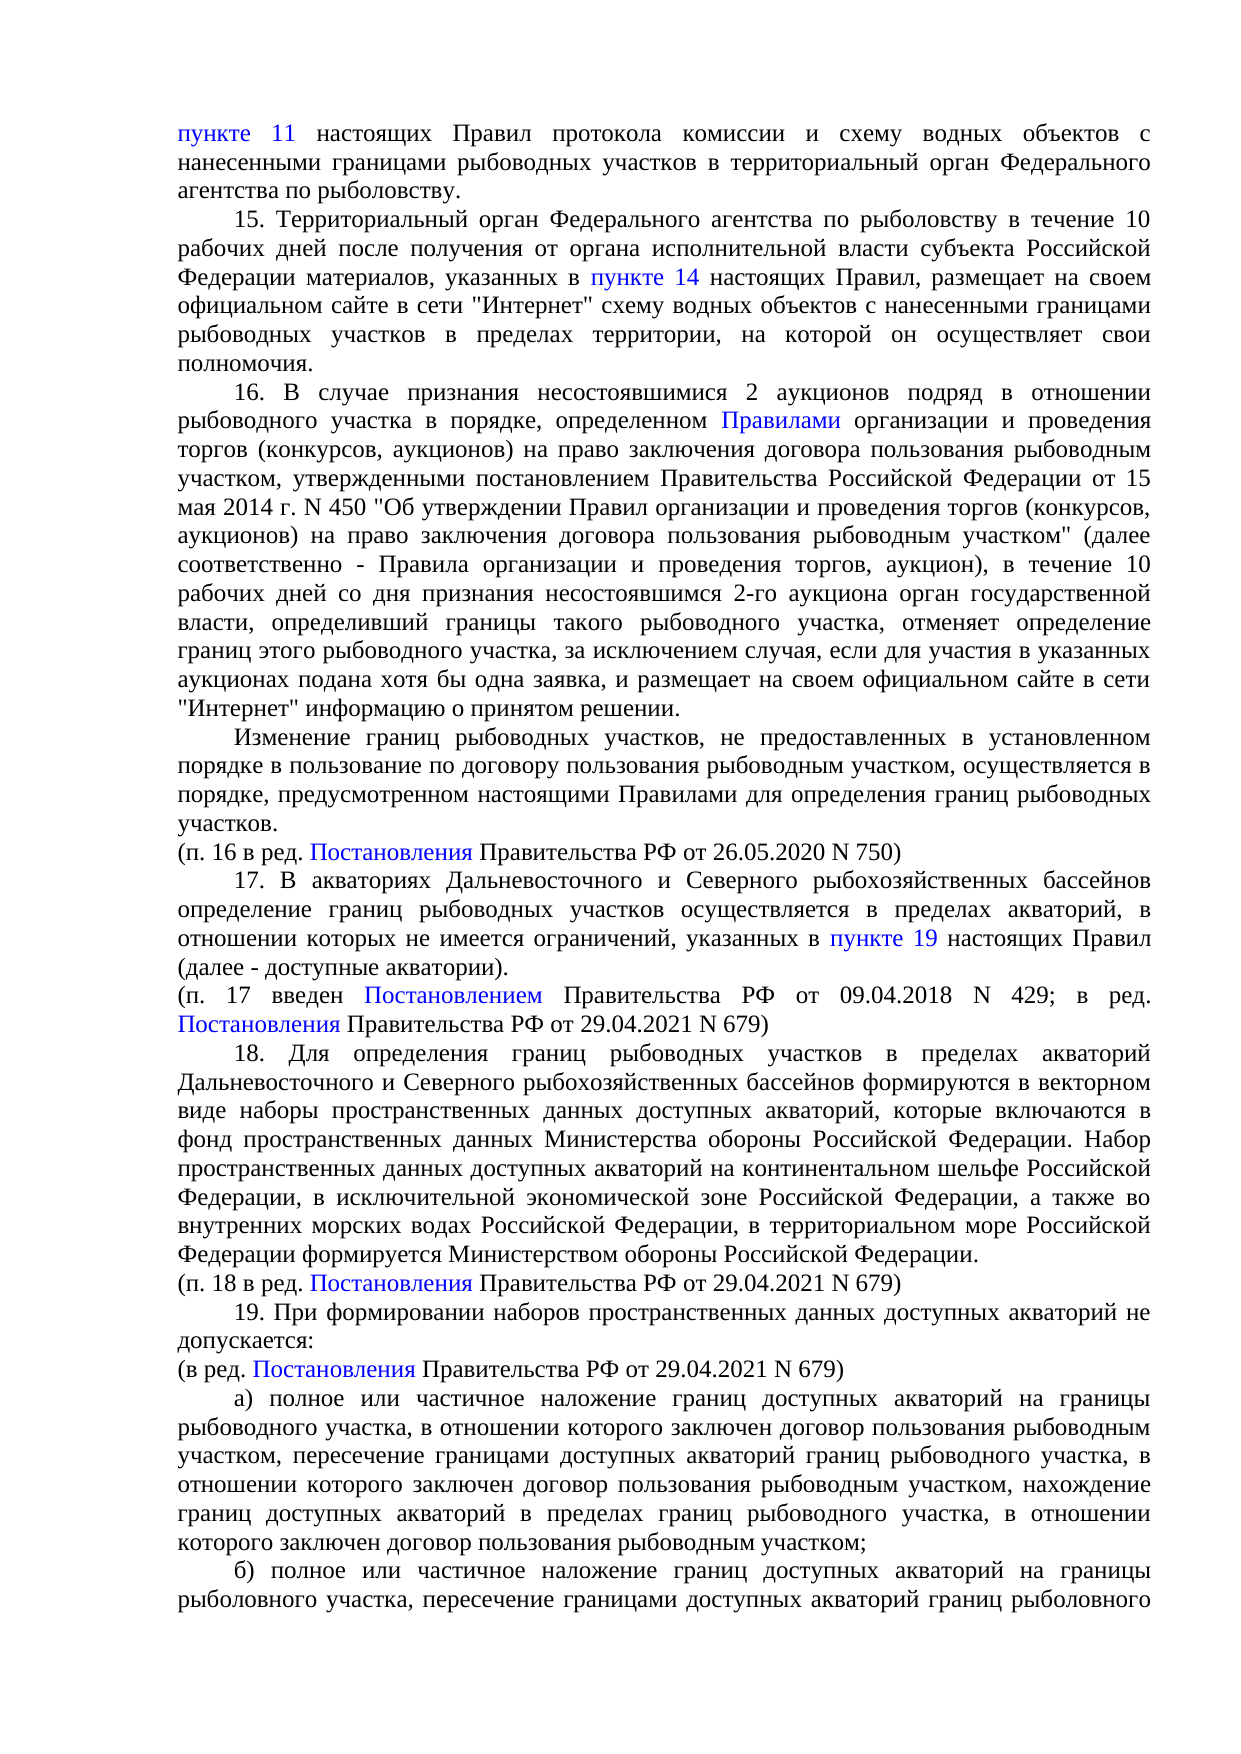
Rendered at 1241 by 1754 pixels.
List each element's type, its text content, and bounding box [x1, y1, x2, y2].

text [177, 1556, 1152, 1613]
text а) полное или частичное наложение границ доступных акваторий на границы рыбоводного участка, в отношении которого заключен договор пользования рыбоводным участком, пересечение границами доступных акваторий границ рыбоводного участка, в отношении которого заключен договор пользования рыбоводным участком, нахождение границ доступных акваторий в пределах границ рыбоводного участка, в отношении которого заключен договор пользования рыбоводным участком; [177, 1383, 1152, 1556]
text 18. Для определения границ рыбоводных участков в пределах акваторий Дальневосточного и Северного рыбохозяйственных бассейнов формируются в векторном виде наборы пространственных данных доступных акваторий, которые включаются в фонд пространственных данных Министерства обороны Российской Федерации. Набор пространственных данных доступных акваторий на континентальном шельфе Российской Федерации, в исключительной экономической зоне Российской Федерации, а также во внутренних морских водах Российской Федерации, в территориальном море Российской Федерации формируется Министерством обороны Российской Федерации. [177, 1038, 1152, 1268]
text Изменение границ рыбоводных участков, не предоставленных в установленном порядке в пользование по договору пользования рыбоводным участком, осуществляется в порядке, предусмотренном настоящими Правилами для определения границ рыбоводных участков. [177, 722, 1152, 837]
text 15. Территориальный орган Федерального агентства по рыболовству в течение 10 рабочих дней после получения от органа исполнительной власти субъекта Российской Федерации материалов, указанных в пункте 14 настоящих Правил, размещает на своем официальном сайте в сети "Интернет" схему водных объектов с нанесенными границами рыбоводных участков в пределах территории, на которой он осуществляет свои полномочия. [177, 204, 1152, 377]
text (в ред. Постановления Правительства РФ от 29.04.2021 N 679) [177, 1354, 1152, 1383]
text 16. В случае признания несостоявшимися 2 аукционов подряд в отношении рыбоводного участка в порядке, определенном Правилами организации и проведения торгов (конкурсов, аукционов) на право заключения договора пользования рыбоводным участком, утвержденными постановлением Правительства Российской Федерации от 15 мая 2014 г. N 450 "Об утверждении Правил организации и проведения торгов (конкурсов, аукционов) на право заключения договора пользования рыбоводным участком" (далее соответственно - Правила организации и проведения торгов, аукцион), в течение 10 рабочих дней со дня признания несостоявшимся 2-го аукциона орган государственной власти, определивший границы такого рыбоводного участка, отменяет определение границ этого рыбоводного участка, за исключением случая, если для участия в указанных аукционах подана хотя бы одна заявка, и размещает на своем официальном сайте в сети "Интернет" информацию о принятом решении. [177, 377, 1152, 722]
text 17. В акваториях Дальневосточного и Северного рыбохозяйственных бассейнов определение границ рыбоводных участков осуществляется в пределах акваторий, в отношении которых не имеется ограничений, указанных в пункте 19 настоящих Правил (далее - доступные акватории). [177, 866, 1152, 981]
text 19. При формировании наборов пространственных данных доступных акваторий не допускается: [177, 1297, 1152, 1354]
text (п. 18 в ред. Постановления Правительства РФ от 29.04.2021 N 679) [177, 1268, 1152, 1297]
text (п. 17 введен Постановлением Правительства РФ от 09.04.2018 N 429; в ред. Постановления Правительства РФ от 29.04.2021 N 679) [177, 981, 1152, 1038]
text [177, 118, 1152, 204]
text (п. 16 в ред. Постановления Правительства РФ от 26.05.2020 N 750) [177, 837, 1152, 866]
